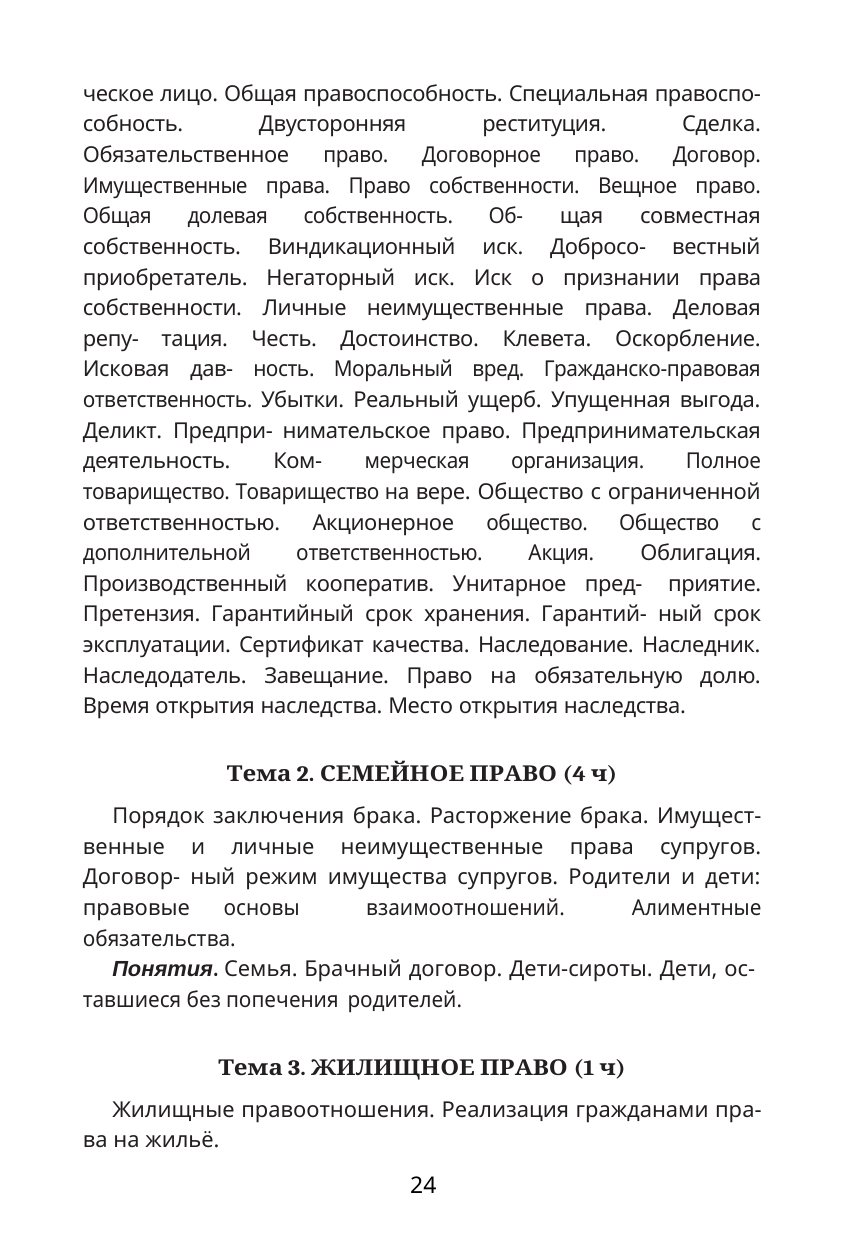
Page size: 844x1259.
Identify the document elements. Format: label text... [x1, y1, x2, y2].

text Жилищные правоотношения. Реализация гражданами пра- ва на жильё. [83, 1094, 761, 1154]
text Понятия. Семья. Брачный договор. Дети-сироты. Дети, ос- тавшиеся без попечения родителей. [83, 953, 755, 1014]
subtitle Тема 2. СЕМЕЙНОЕ ПРАВО (4 ч) [89, 762, 754, 787]
text Порядок заключения брака. Расторжение брака. Имущест- венные и личные неимущественные права супругов. Договор- ный режим имущества супругов. Родители и дети: правовые основы взаимоотношений. Алиментные обязательства. [83, 800, 761, 952]
text ческое лицо. Общая правоспособность. Специальная правоспо- собность. Двусторонняя реституция. Сделка. Обязательственное право. Договорное право. Договор. Имущественные права. Право собственности. Вещное право. Общая долевая собственность. Об- щая совместная собственность. Виндикационный иск. Добросо- вестный приобретатель. Негаторный иск. Иск о признании права собственности. Личные неимущественные права. Деловая репу- тация. Честь. Достоинство. Клевета. Оскорбление. Исковая дав- ность. Моральный вред. Гражданско-правовая ответственность. Убытки. Реальный ущерб. Упущенная выгода. Деликт. Предпри- нимательское право. Предпринимательская деятельность. Ком- мерческая организация. Полное товарищество. Товарищество на вере. Общество с ограниченной ответственностью. Акционерное общество. Общество с дополнительной ответственностью. Акция. Облигация. Производственный кооператив. Унитарное пред- приятие. Претензия. Гарантийный срок хранения. Гарантий- ный срок эксплуатации. Сертификат качества. Наследование. Наследник. Наследодатель. Завещание. Право на обязательную долю. Время открытия наследства. Место открытия наследства. [83, 78, 761, 720]
subtitle Тема 3. ЖИЛИЩНОЕ ПРАВО (1 ч) [89, 1056, 754, 1081]
